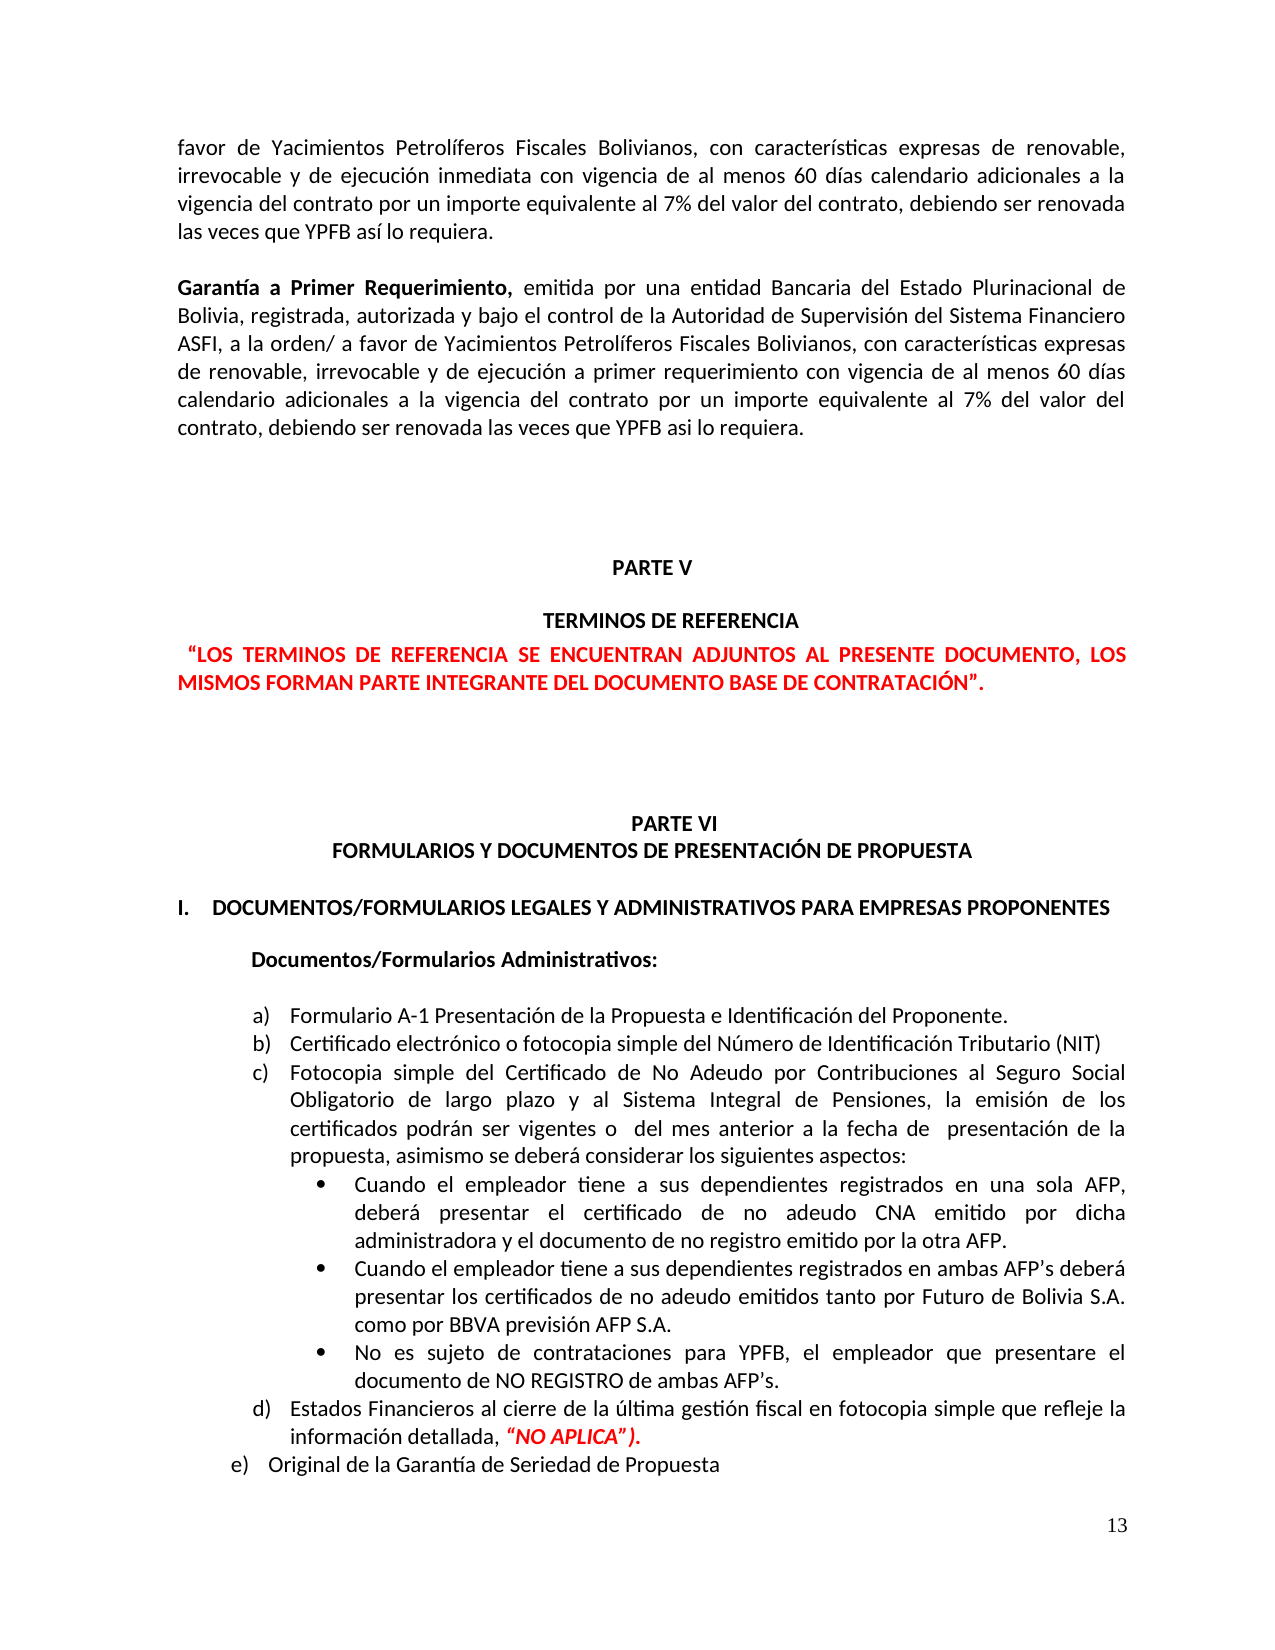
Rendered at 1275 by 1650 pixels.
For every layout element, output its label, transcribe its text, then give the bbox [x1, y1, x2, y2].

list Original de la Garantía de Seriedad de Propuesta [231, 1450, 1127, 1478]
list Certificado electrónico o fotocopia simple del Número de Identificación Tributario (NIT) [252, 1029, 1127, 1058]
list Fotocopia simple del Certificado de No Adeudo por Contribuciones al Seguro Social Obligatorio de largo plazo y al Sistema Integral de Pensiones, la emisión de los certificados podrán ser vigentes o del mes anterior a la fecha de presentación de la propuesta, asimismo se deberá considerar los siguientes aspectos: [252, 1058, 1127, 1170]
text Garantía a Primer Requerimiento, emitida por una entidad Bancaria del Estado Plurinacional de Bolivia, registrada, autorizada y bajo el control de la Autoridad de Supervisión del Sistema Financiero ASFI, a la orden/ a favor de Yacimientos Petrolíferos Fiscales Bolivianos, con características expresas de renovable, irrevocable y de ejecución a primer requerimiento con vigencia de al menos 60 días calendario adicionales a la vigencia del contrato por un importe equivalente al 7% del valor del contrato, debiendo ser renovada las veces que YPFB asi lo requiera. [177, 273, 1127, 441]
text FORMULARIOS Y DOCUMENTOS DE PRESENTACIÓN DE PROPUESTA [177, 837, 1127, 865]
subtitle TERMINOS DE REFERENCIA [214, 606, 1127, 634]
list Cuando el empleador tiene a sus dependientes registrados en una sola AFP, deberá presentar el certificado de no adeudo CNA emitido por dicha administradora y el documento de no registro emitido por la otra AFP. [317, 1170, 1127, 1254]
list Formulario A-1 Presentación de la Propuesta e Identificación del Proponente. [252, 1002, 1127, 1029]
list Estados Financieros al cierre de la última gestión fiscal en fotocopia simple que refleje la información detallada, “NO APLICA”). [252, 1394, 1127, 1450]
text Documentos/Formularios Administrativos: [177, 945, 1127, 973]
list No es sujeto de contrataciones para YPFB, el empleador que presentare el documento de NO REGISTRO de ambas AFP’s. [317, 1338, 1127, 1394]
list Cuando el empleador tiene a sus dependientes registrados en ambas AFP’s deberá presentar los certificados de no adeudo emitidos tanto por Futuro de Bolivia S.A. como por BBVA previsión AFP S.A. [317, 1254, 1127, 1338]
text PARTE VI [222, 809, 1127, 837]
text “LOS TERMINOS DE REFERENCIA SE ENCUENTRAN ADJUNTOS AL PRESENTE DOCUMENTO, LOS MISMOS FORMAN PARTE INTEGRANTE DEL DOCUMENTO BASE DE CONTRATACIÓN”. [177, 641, 1127, 697]
text PARTE V [177, 553, 1127, 581]
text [177, 133, 1127, 245]
list DOCUMENTOS/FORMULARIOS LEGALES Y ADMINISTRATIVOS PARA EMPRESAS PROPONENTES [177, 893, 1127, 921]
